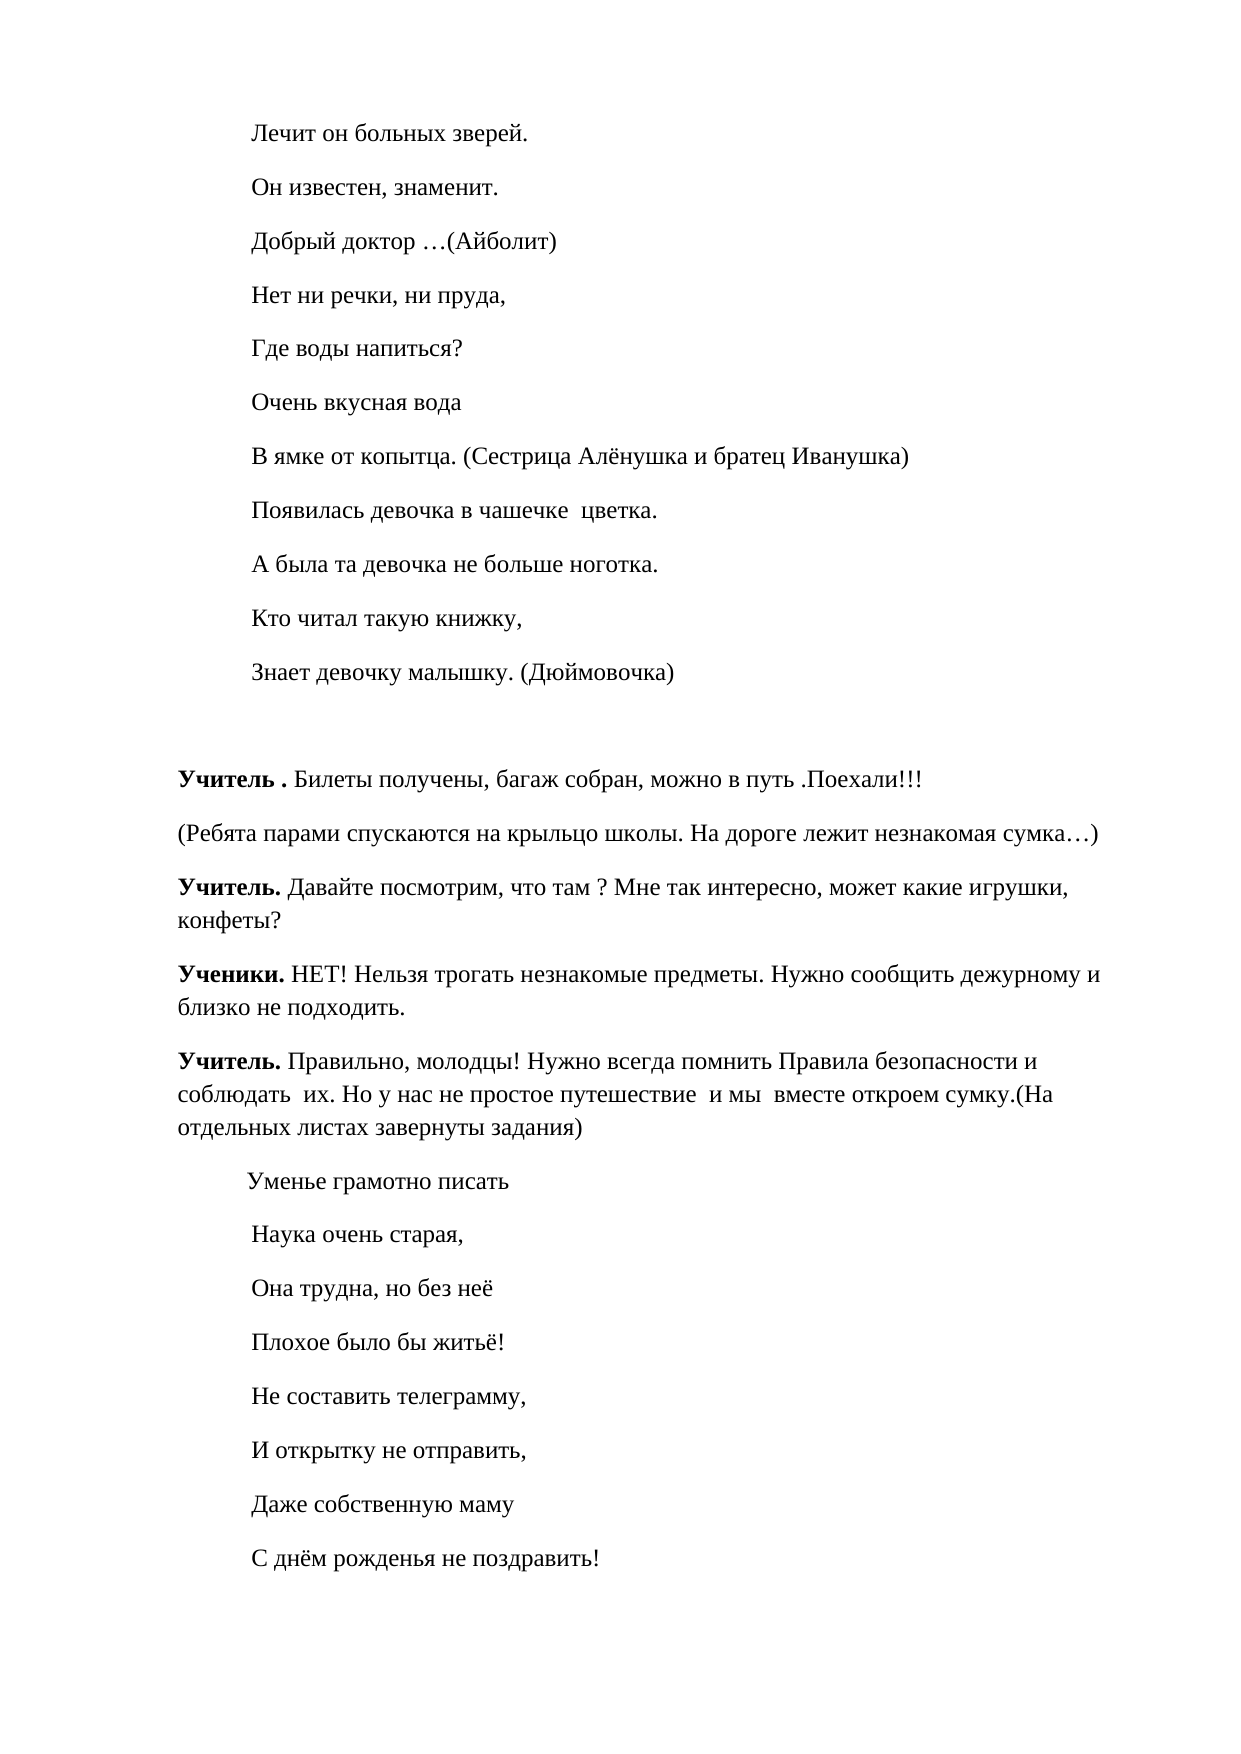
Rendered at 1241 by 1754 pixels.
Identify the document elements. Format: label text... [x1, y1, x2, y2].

text С днём рожденья не поздравить! [177, 1543, 1152, 1571]
text Нет ни речки, ни пруда, [177, 280, 1152, 308]
text Появилась девочка в чашечке цветка. [177, 495, 1152, 524]
text Лечит он больных зверей. [177, 118, 1152, 147]
text Даже собственную маму [177, 1489, 1152, 1518]
text Учитель. Давайте посмотрим, что там ? Мне так интересно, может какие игрушки, конфеты? [177, 872, 1152, 934]
text Уменье грамотно писать [177, 1166, 1152, 1194]
text Учитель. Правильно, молодцы! Нужно всегда помнить Правила безопасности и соблюдать их. Но у нас не простое путешествие и мы вместе откроем сумку.(На отдельных листах завернуты задания) [177, 1046, 1152, 1141]
text А была та девочка не больше ноготка. [177, 549, 1152, 578]
text В ямке от копытца. (Сестрица Алёнушка и братец Иванушка) [177, 441, 1152, 470]
text Он известен, знаменит. [177, 172, 1152, 201]
text И открытку не отправить, [177, 1435, 1152, 1464]
text Она трудна, но без неё [177, 1273, 1152, 1302]
text Наука очень старая, [177, 1219, 1152, 1248]
text Плохое было бы житьё! [177, 1327, 1152, 1356]
text Где воды напиться? [177, 333, 1152, 362]
text Добрый доктор …(Айболит) [177, 226, 1152, 254]
text (Ребята парами спускаются на крыльцо школы. На дороге лежит незнакомая сумка…) [177, 818, 1152, 847]
text Кто читал такую книжку, [177, 603, 1152, 632]
text Очень вкусная вода [177, 387, 1152, 416]
text Не составить телеграмму, [177, 1381, 1152, 1410]
text Знает девочку малышку. (Дюймовочка) [177, 657, 1152, 685]
text Учитель . Билеты получены, багаж собран, можно в путь .Поехали!!! [177, 764, 1152, 793]
text Ученики. НЕТ! Нельзя трогать незнакомые предметы. Нужно сообщить дежурному и близко не подходить. [177, 959, 1152, 1021]
